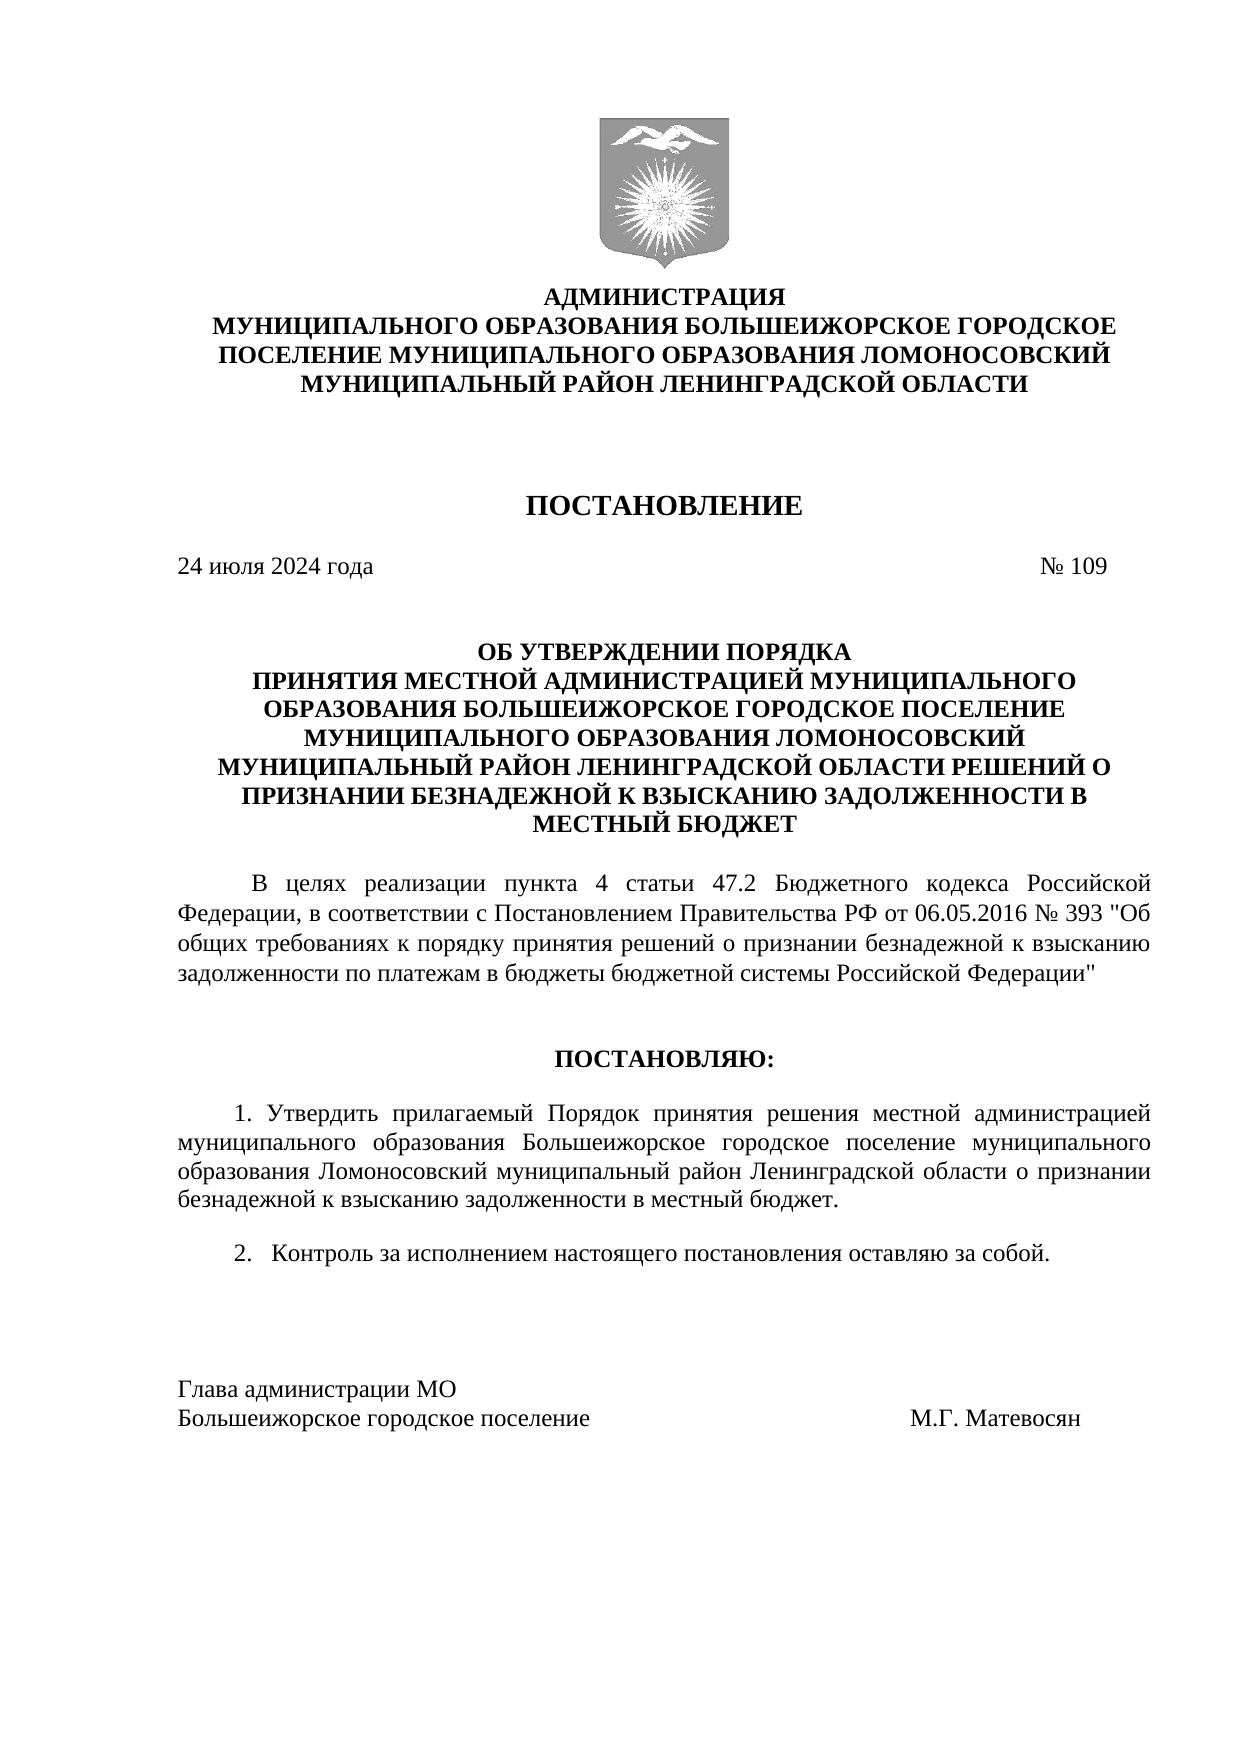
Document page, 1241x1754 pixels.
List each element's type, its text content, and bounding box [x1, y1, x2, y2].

title ОБ УТВЕРЖДЕНИИ ПОРЯДКА [177, 637, 1152, 666]
title ПОСТАНОВЛЕНИЕ [177, 488, 1152, 522]
text Глава администрации МО [177, 1374, 1152, 1403]
text В целях реализации пункта 4 статьи 47.2 Бюджетного кодекса Российской Федерации, в соответствии с Постановлением Правительства РФ от 06.05.2016 № 393 "Об общих требованиях к порядку принятия решений о признании безнадежной к взысканию задолженности по платежам в бюджеты бюджетной системы Российской Федерации" [177, 867, 1152, 987]
text Большеижорское городское поселение М.Г. Матевосян [177, 1403, 1152, 1432]
text ПОСТАНОВЛЯЮ: [177, 1044, 1152, 1073]
title ПРИНЯТИЯ МЕСТНОЙ АДМИНИСТРАЦИЕЙ МУНИЦИПАЛЬНОГО ОБРАЗОВАНИЯ БОЛЬШЕИЖОРСКОЕ ГОРОДСКОЕ ПОСЕЛЕНИЕ МУНИЦИПАЛЬНОГО ОБРАЗОВАНИЯ ЛОМОНОСОВСКИЙ МУНИЦИПАЛЬНЫЙ РАЙОН ЛЕНИНГРАДСКОЙ ОБЛАСТИ РЕШЕНИЙ О ПРИЗНАНИИ БЕЗНАДЕЖНОЙ К ВЗЫСКАНИЮ ЗАДОЛЖЕННОСТИ В МЕСТНЫЙ БЮДЖЕТ [177, 666, 1152, 838]
title АДМИНИСТРАЦИЯ [177, 282, 1152, 311]
text 2. Контроль за исполнением настоящего постановления оставляю за собой. [177, 1238, 1152, 1267]
title 24 июля 2024 года № 109 [177, 551, 1152, 579]
title МУНИЦИПАЛЬНОГО ОБРАЗОВАНИЯ БОЛЬШЕИЖОРСКОЕ ГОРОДСКОЕ ПОСЕЛЕНИЕ МУНИЦИПАЛЬНОГО ОБРАЗОВАНИЯ ЛОМОНОСОВСКИЙ МУНИЦИПАЛЬНЫЙ РАЙОН ЛЕНИНГРАДСКОЙ ОБЛАСТИ [177, 311, 1152, 397]
text 1. Утвердить прилагаемый Порядок принятия решения местной администрацией муниципального образования Большеижорское городское поселение муниципального образования Ломоносовский муниципальный район Ленинградской области о признании безнадежной к взысканию задолженности в местный бюджет. [177, 1098, 1152, 1213]
